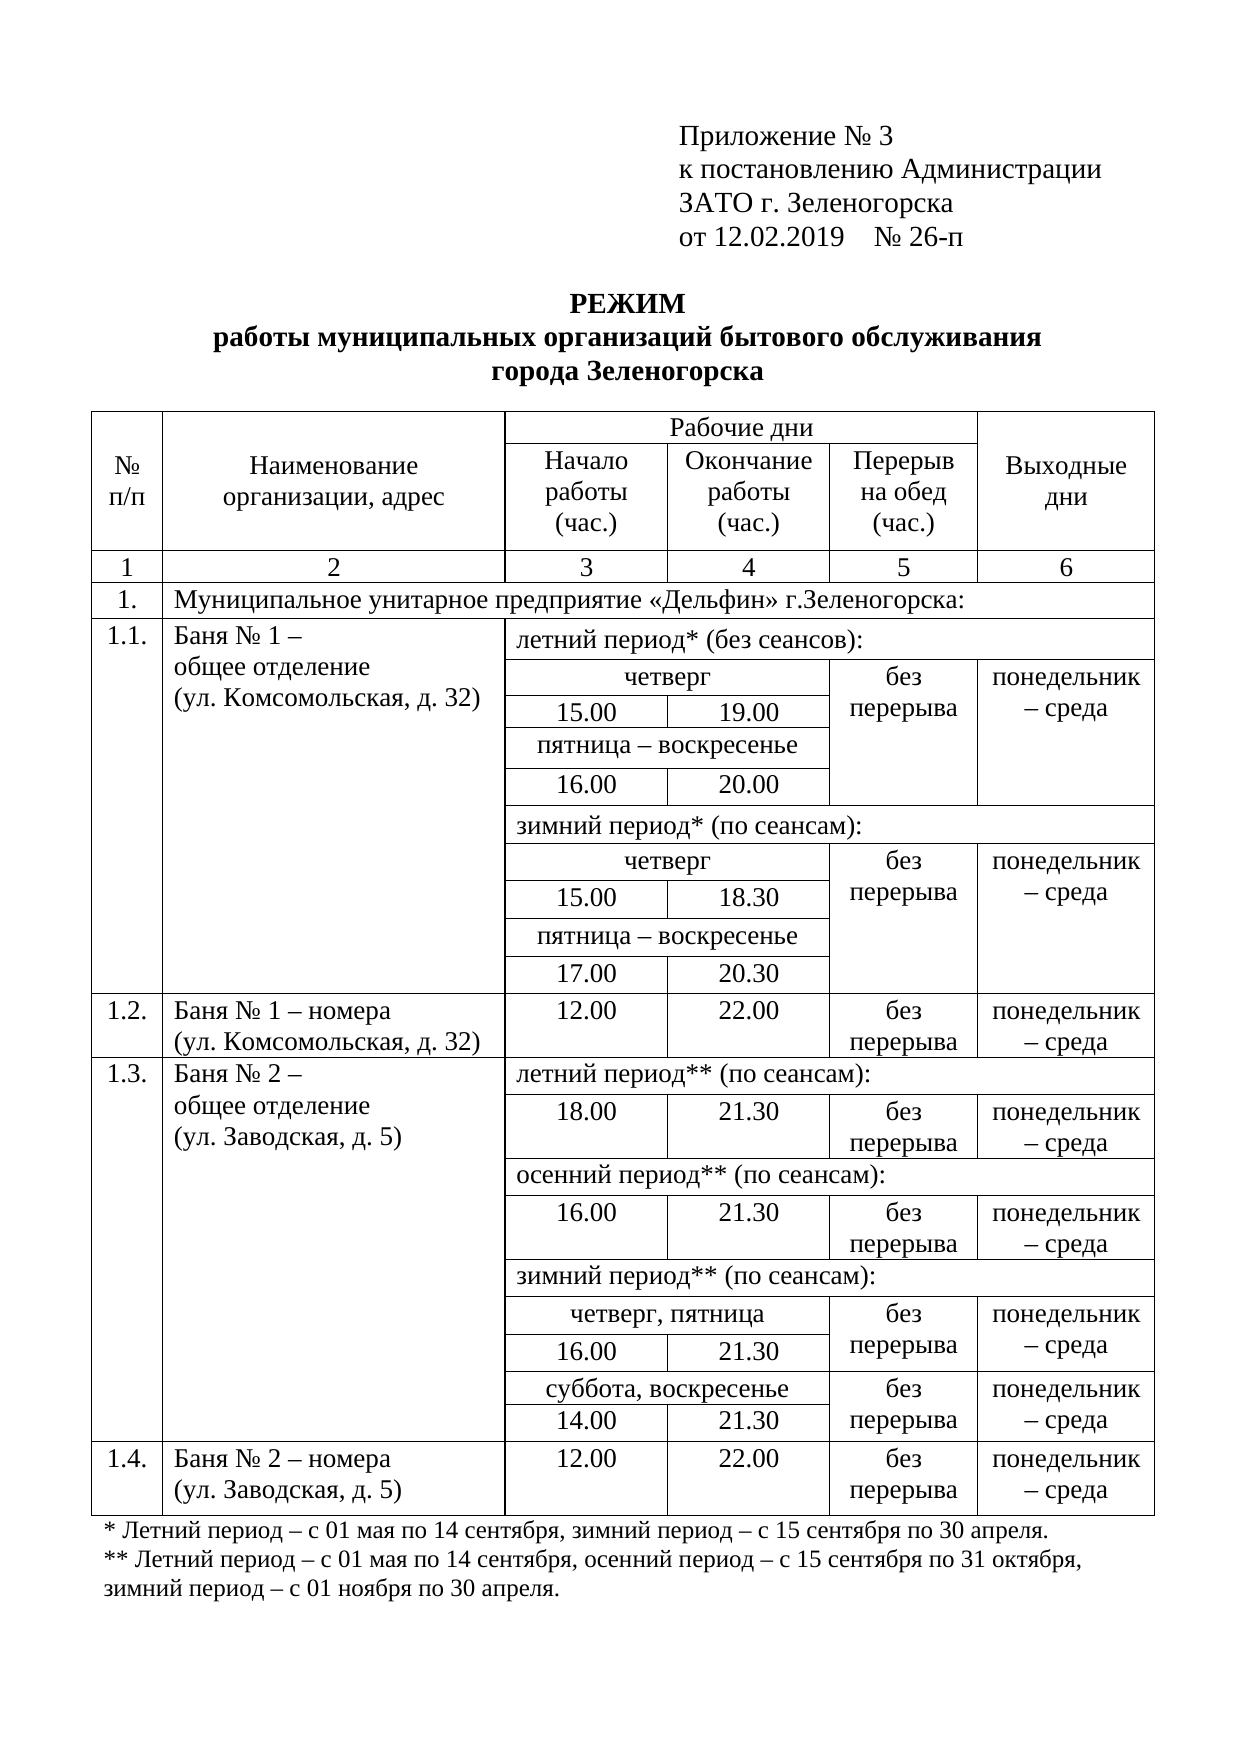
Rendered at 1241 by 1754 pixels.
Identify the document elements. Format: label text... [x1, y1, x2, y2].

table_cell четверг, пятница [506, 1297, 829, 1334]
text города Зеленогорска [103, 353, 1152, 386]
table_cell 6 [978, 551, 1154, 582]
table_cell понедельник– среда [978, 994, 1154, 1057]
table_cell зимний период** (по сеансам): [506, 1260, 1154, 1296]
table_cell Перерыв на обед (час.) [830, 444, 977, 549]
table_cell понедельник– среда [978, 1442, 1154, 1514]
table_cell 16.00 [506, 1335, 667, 1371]
table_cell 20.30 [668, 957, 829, 993]
table_cell 21.30 [668, 1335, 829, 1371]
table_cell 14.00 [506, 1405, 667, 1441]
table_cell 20.00 [668, 769, 829, 805]
table_cell четверг [506, 844, 829, 880]
table_cell Начало работы (час.) [506, 444, 667, 549]
table_header Выходные дни [978, 412, 1154, 549]
table_cell 5 [830, 551, 977, 582]
table_cell Баня № 2 – общее отделение (ул. Заводская, д. 5) [163, 1058, 504, 1441]
table_cell понедельник– среда [978, 1372, 1154, 1441]
table_cell 3 [506, 551, 667, 582]
table_header Приложение № 3 к постановлению Администрации ЗАТО г. Зеленогорска от 12.02.2019 № 26-п [668, 118, 1140, 252]
table_cell Баня № 2 – номера (ул. Заводская, д. 5) [163, 1442, 504, 1514]
table_cell 4 [668, 551, 829, 582]
text РЕЖИМ [103, 286, 1152, 319]
table_cell 22.00 [668, 1442, 829, 1514]
table_cell 17.00 [506, 957, 667, 993]
table_cell без перерыва [830, 1196, 977, 1258]
table_cell четверг [506, 660, 829, 695]
table_cell 16.00 [506, 769, 667, 805]
table_cell без перерыва [830, 994, 977, 1057]
table_cell понедельник– среда [978, 1297, 1154, 1371]
table_cell 12.00 [506, 994, 667, 1057]
table_cell 12.00 [506, 1442, 667, 1514]
table_cell 1.1. [92, 619, 162, 993]
table_cell 1.4. [92, 1442, 162, 1514]
table_cell Окончание работы (час.) [668, 444, 829, 549]
table_cell без перерыва [830, 1372, 977, 1441]
table_cell 1.2. [92, 994, 162, 1057]
table_cell без перерыва [830, 660, 977, 805]
table_header Наименование организации, адрес [163, 412, 504, 549]
text * Летний период – с 01 мая по 14 сентября, зимний период – с 15 сентября по 30 апреля. [103, 1516, 1152, 1544]
table_cell 1. [92, 583, 162, 618]
table_cell 1 [92, 551, 162, 582]
table_cell 15.00 [506, 881, 667, 918]
table_cell летний период* (без сеансов): [506, 619, 1154, 659]
table_cell 19.00 [668, 696, 829, 727]
table_cell понедельник– среда [978, 844, 1154, 993]
table_header Рабочие дни [506, 412, 977, 443]
table_cell пятница – воскресенье [506, 728, 829, 768]
table_cell без перерыва [830, 844, 977, 993]
table_cell понедельник– среда [978, 1095, 1154, 1157]
table_cell зимний период* (по сеансам): [506, 806, 1154, 843]
table_cell 18.00 [506, 1095, 667, 1157]
table_cell без перерыва [830, 1095, 977, 1157]
table_cell 22.00 [668, 994, 829, 1057]
text ** Летний период – с 01 мая по 14 сентября, осенний период – с 15 сентября по 31 октября, зимний период – с 01 ноября по 30 апреля. [103, 1544, 1152, 1602]
table_cell Муниципальное унитарное предприятие «Дельфин» г.Зеленогорска: [163, 583, 1154, 618]
table_cell 16.00 [506, 1196, 667, 1258]
text работы муниципальных организаций бытового обслуживания [103, 319, 1152, 353]
table_cell 15.00 [506, 696, 667, 727]
table_header № п/п [92, 412, 162, 549]
table_cell 21.30 [668, 1196, 829, 1258]
table_cell Баня № 1 – номера (ул. Комсомольская, д. 32) [163, 994, 504, 1057]
table_cell 2 [163, 551, 504, 582]
table_cell без перерыва [830, 1442, 977, 1514]
table_cell осенний период** (по сеансам): [506, 1159, 1154, 1195]
table_cell 21.30 [668, 1405, 829, 1441]
table_cell понедельник– среда [978, 1196, 1154, 1258]
table_cell летний период** (по сеансам): [506, 1058, 1154, 1094]
table_cell суббота, воскресенье [506, 1372, 829, 1403]
table_cell без перерыва [830, 1297, 977, 1371]
table_cell 21.30 [668, 1095, 829, 1157]
table_cell понедельник– среда [978, 660, 1154, 805]
table_cell 18.30 [668, 881, 829, 918]
table_cell пятница – воскресенье [506, 919, 829, 956]
table_cell 1.3. [92, 1058, 162, 1441]
table_cell Баня № 1 – общее отделение (ул. Комсомольская, д. 32) [163, 619, 504, 993]
